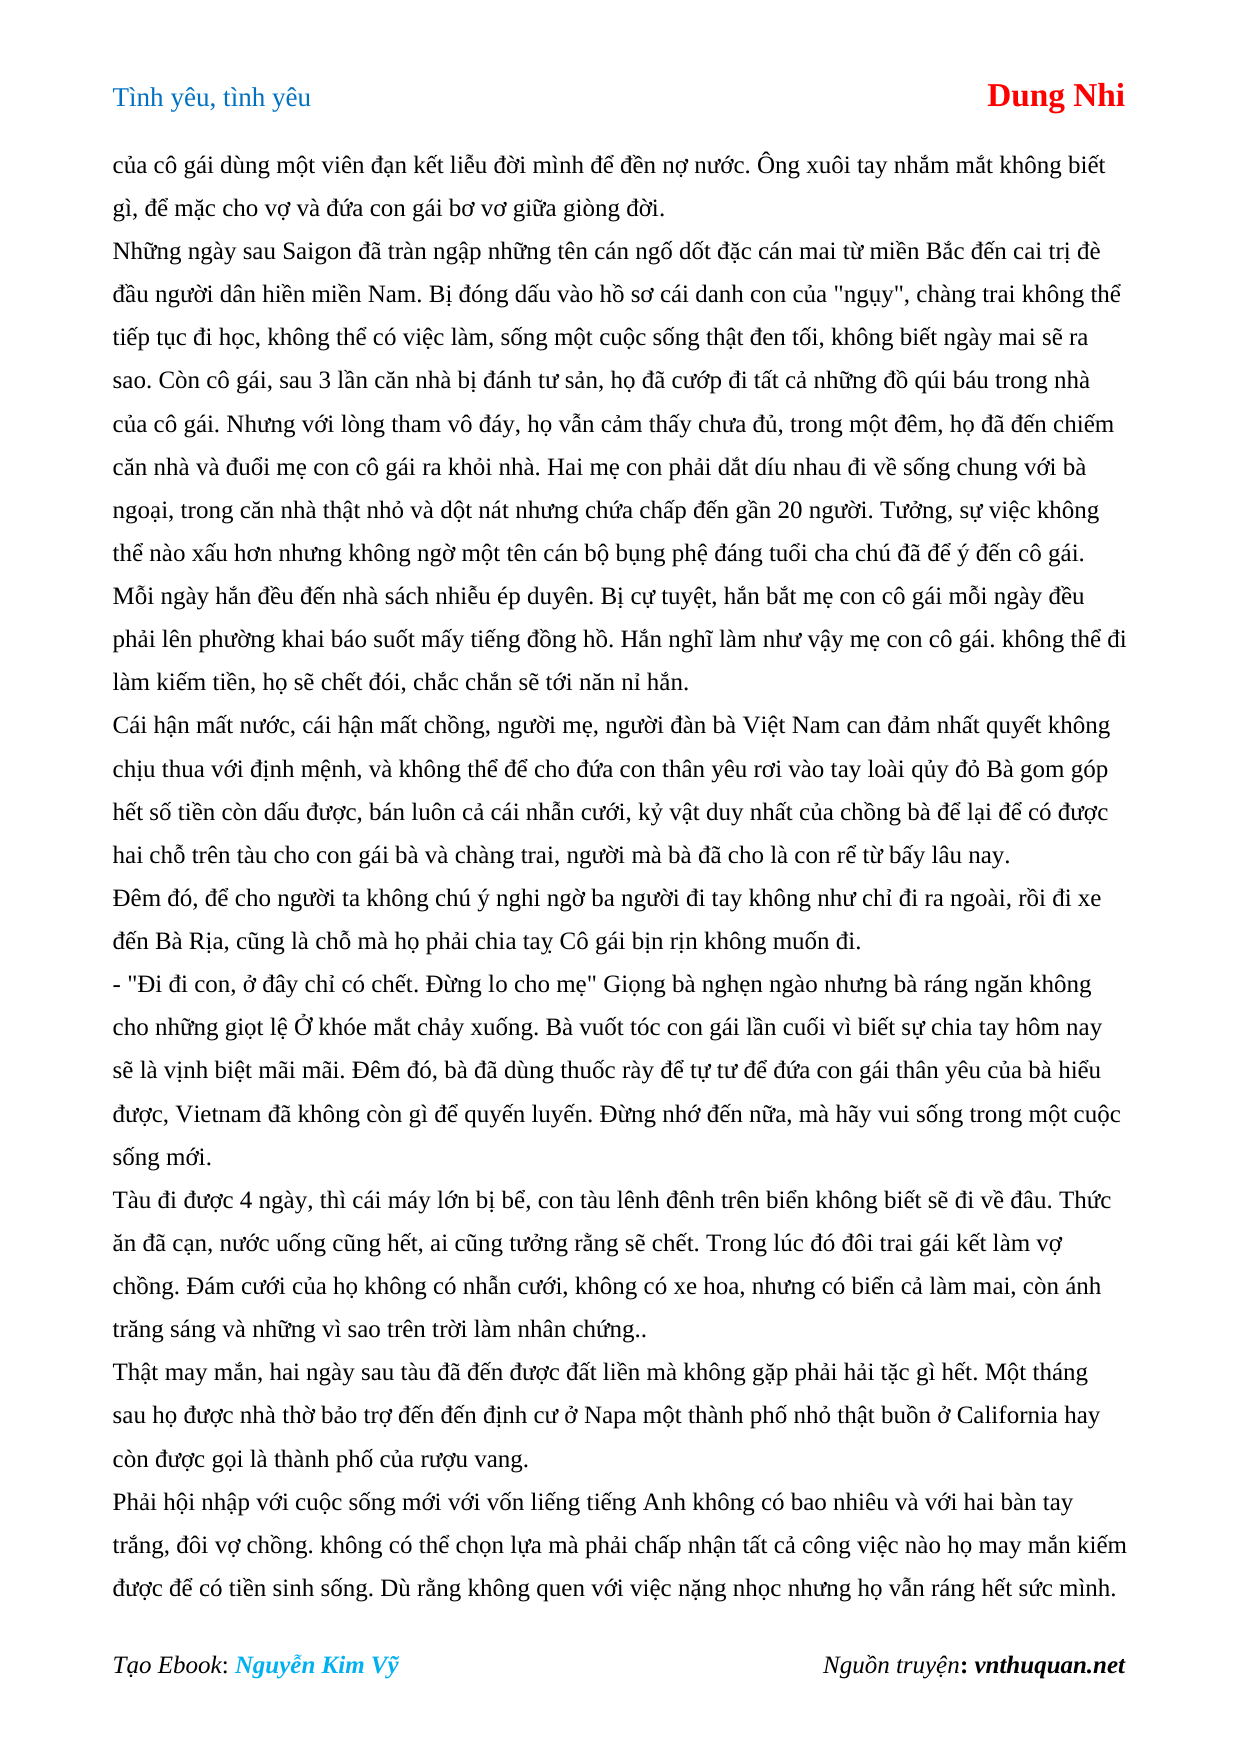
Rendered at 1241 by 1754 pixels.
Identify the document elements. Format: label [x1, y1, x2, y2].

text [112, 150, 1128, 1602]
